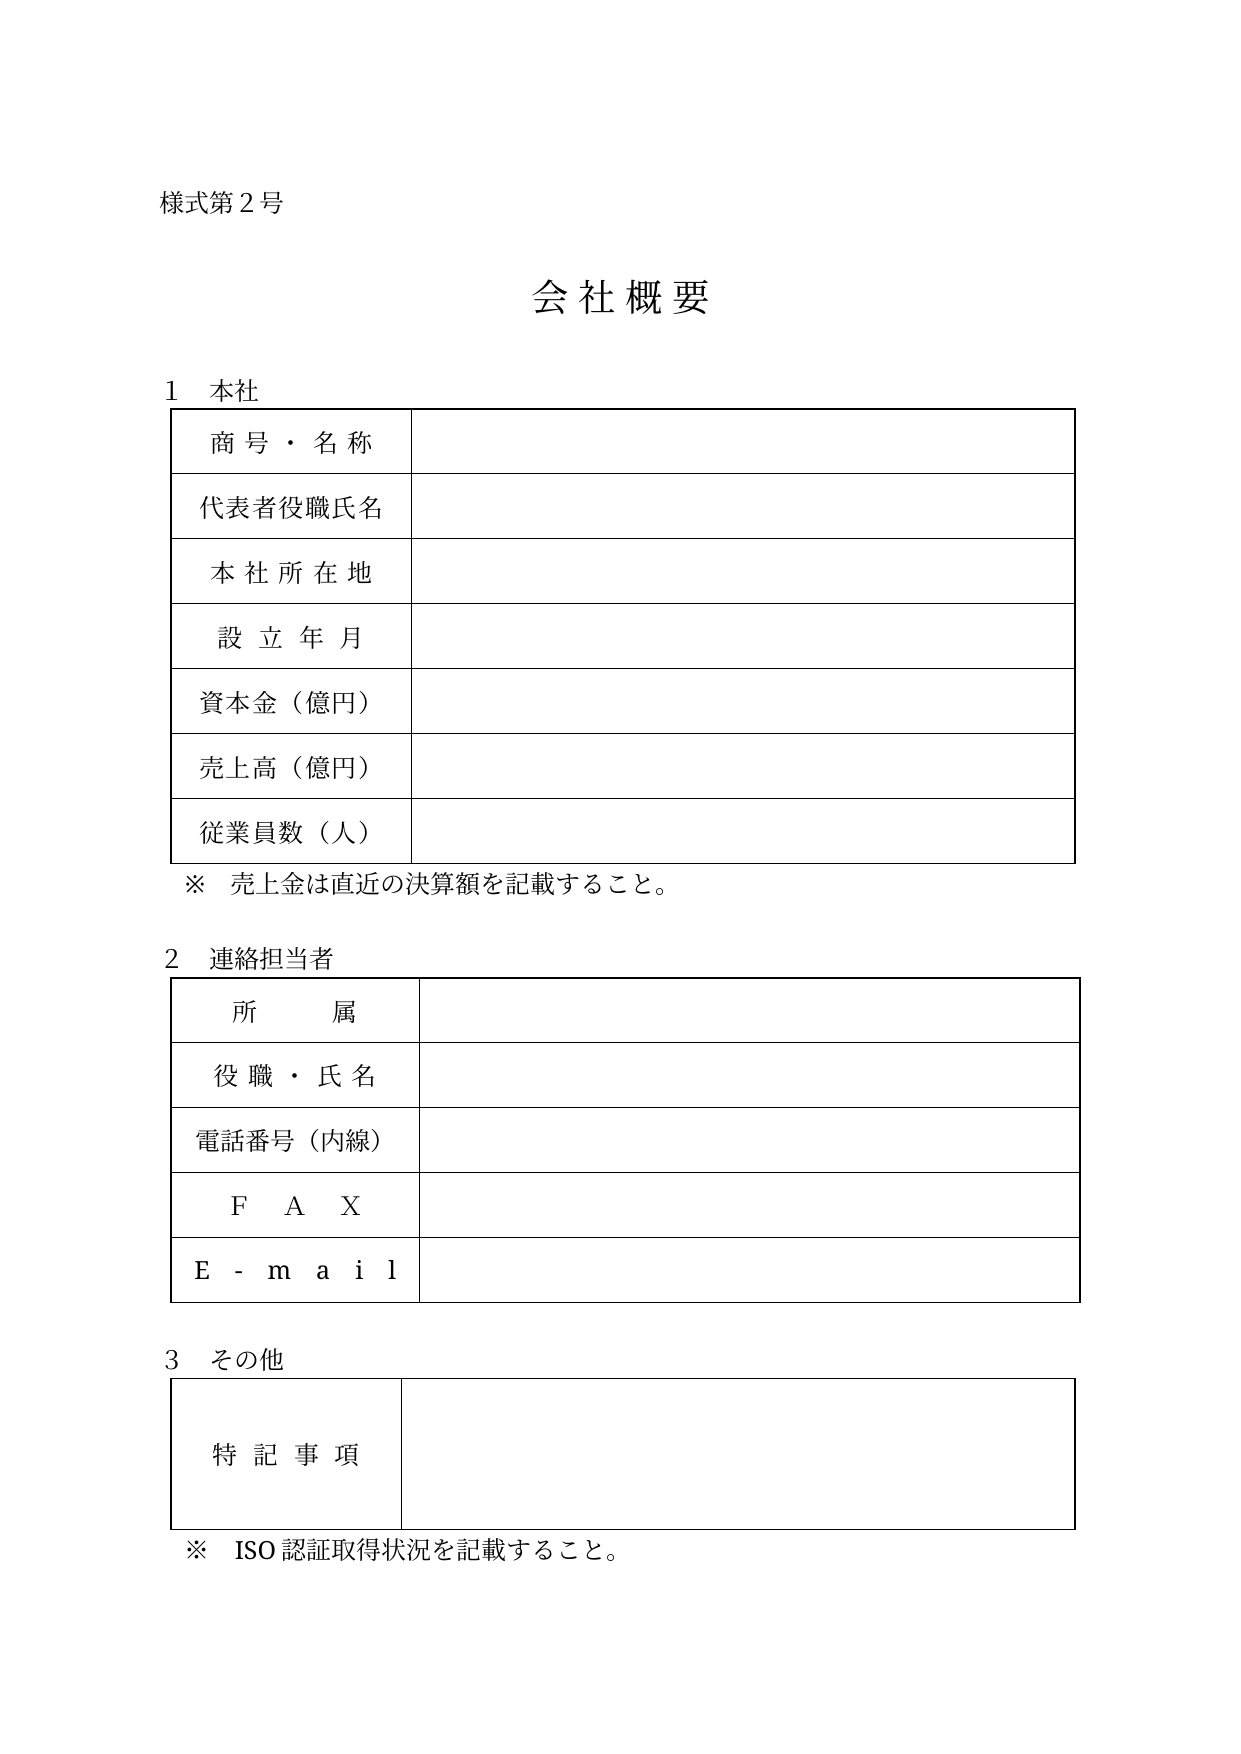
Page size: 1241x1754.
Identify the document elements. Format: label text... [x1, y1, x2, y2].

table_cell [412, 474, 1074, 538]
table_cell ＦＡＸ [172, 1173, 419, 1237]
table_cell [412, 799, 1074, 863]
table_cell [420, 1238, 1079, 1302]
table_cell 売上高（億円） [172, 734, 411, 798]
table_cell [412, 669, 1074, 733]
table_cell 資本金（億円） [172, 669, 411, 733]
table_header 特記事項 [172, 1379, 401, 1529]
table_cell 設立年月 [172, 604, 411, 668]
table_cell 役職・氏名 [172, 1043, 419, 1107]
text ２ 連絡担当者 [159, 939, 1035, 977]
table_cell 従業員数（人） [172, 799, 411, 863]
text 会 社 概 要 [159, 258, 1081, 333]
table_header [402, 1379, 1074, 1529]
table_cell E-mail [172, 1238, 419, 1302]
table_cell [412, 539, 1074, 603]
text ※ ISO認証取得状況を記載すること。 [159, 1530, 1081, 1567]
text ※ 売上金は直近の決算額を記載すること。 [159, 864, 1035, 902]
table_cell [412, 734, 1074, 798]
text 様式第２号 [159, 183, 1081, 221]
table_header 商号・名称 [172, 410, 411, 473]
text １ 本社 [159, 371, 1081, 408]
text ３ その他 [159, 1340, 1081, 1378]
table_cell [420, 1173, 1079, 1237]
table_header [420, 979, 1079, 1042]
table_cell [420, 1043, 1079, 1107]
table_header [412, 410, 1074, 473]
table_cell [412, 604, 1074, 668]
table_cell 代表者役職氏名 [172, 474, 411, 538]
table_cell 電話番号（内線） [172, 1108, 419, 1172]
table_cell [420, 1108, 1079, 1172]
table_header 所属 [172, 979, 419, 1042]
table_cell 本社所在地 [172, 539, 411, 603]
